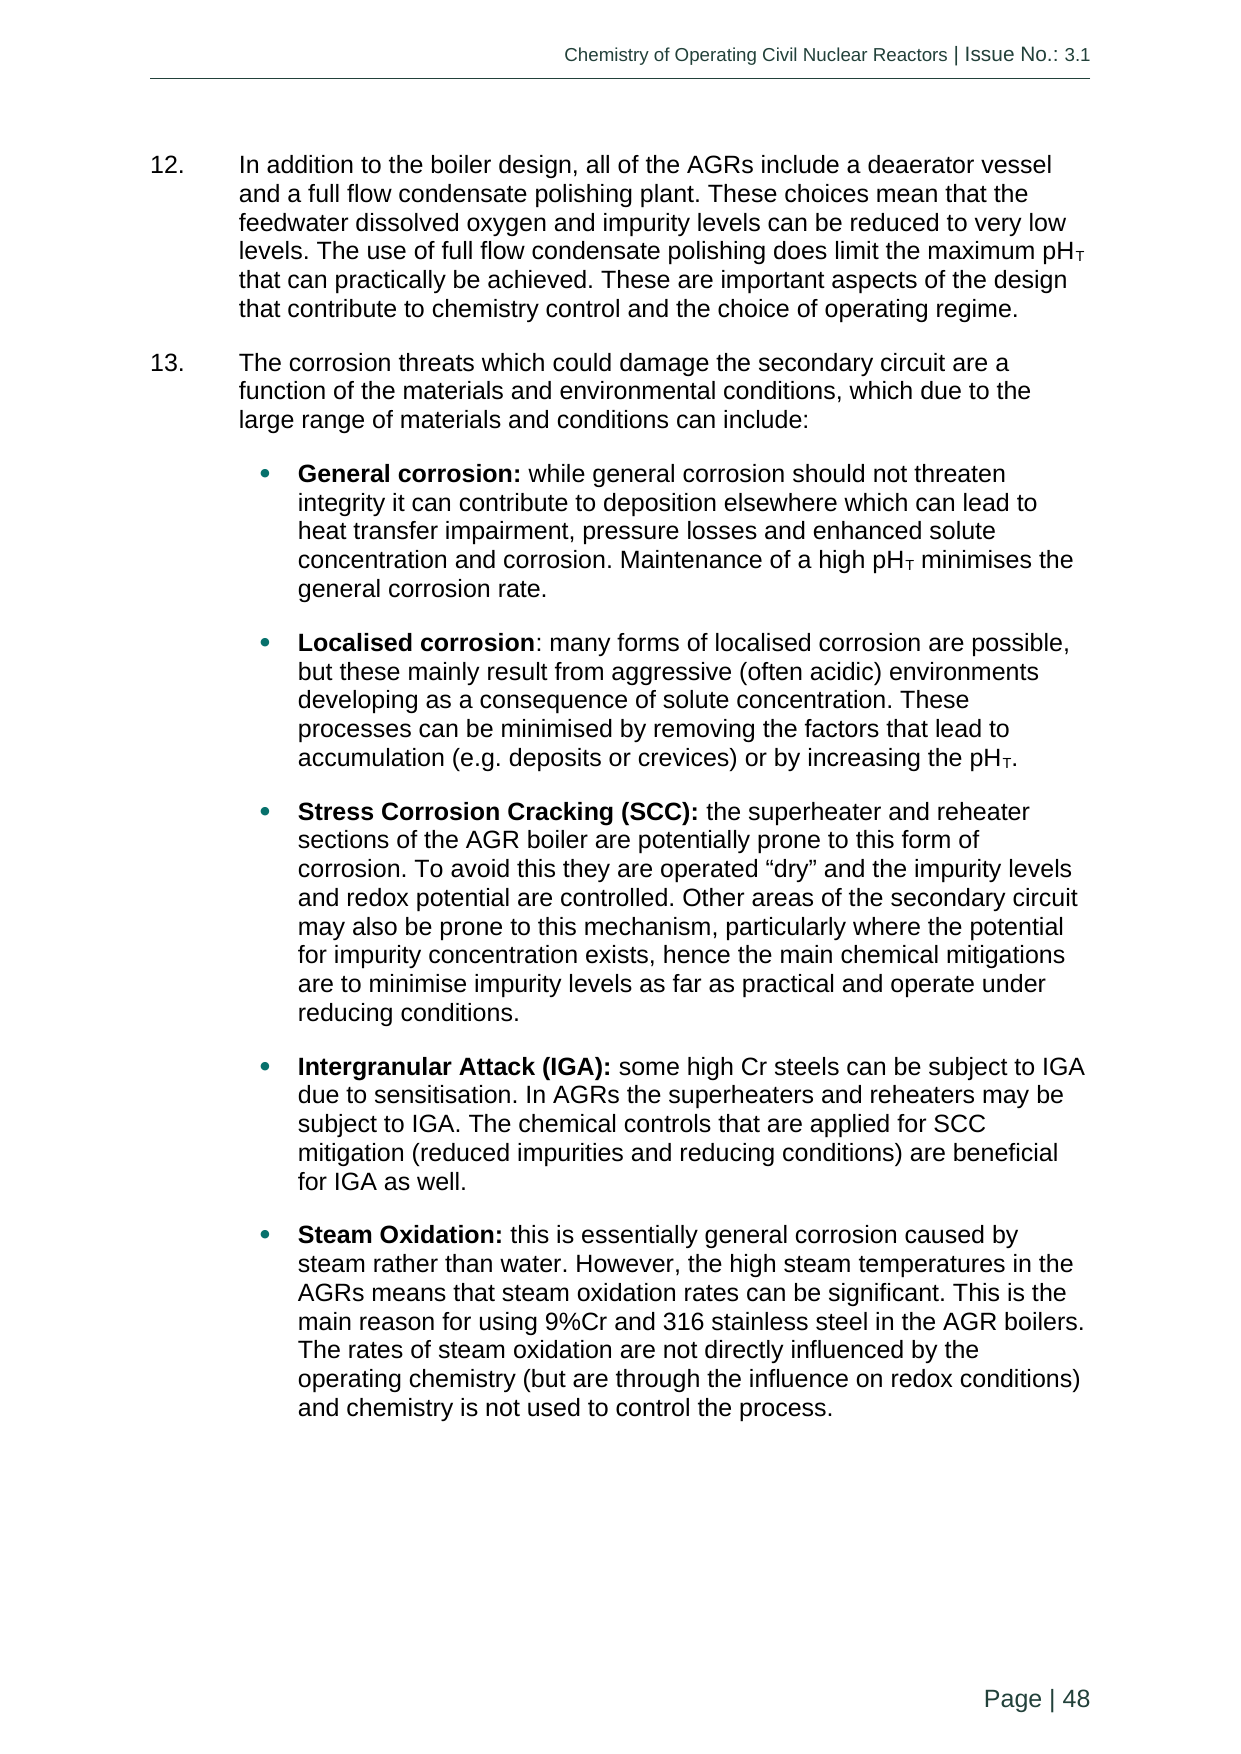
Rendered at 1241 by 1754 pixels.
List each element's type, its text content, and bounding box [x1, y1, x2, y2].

list Localised corrosion: many forms of localised corrosion are possible, but these mainly result from aggressive (often acidic) environments developing as a consequence of solute concentration. These processes can be minimised by removing the factors that lead to accumulation (e.g. deposits or crevices) or by increasing the pHT. [261, 628, 1090, 771]
list General corrosion: while general corrosion should not threaten integrity it can contribute to deposition elsewhere which can lead to heat transfer impairment, pressure losses and enhanced solute concentration and corrosion. Maintenance of a high pHT minimises the general corrosion rate. [261, 459, 1090, 603]
text In addition to the boiler design, all of the AGRs include a deaerator vessel and a full flow condensate polishing plant. These choices mean that the feedwater dissolved oxygen and impurity levels can be reduced to very low levels. The use of full flow condensate polishing does limit the maximum pHT that can practically be achieved. These are important aspects of the design that contribute to chemistry control and the choice of operating regime. [150, 150, 1090, 322]
list Stress Corrosion Cracking (SCC): the superheater and reheater sections of the AGR boiler are potentially prone to this form of corrosion. To avoid this they are operated “dry” and the impurity levels and redox potential are controlled. Other areas of the secondary circuit may also be prone to this mechanism, particularly where the potential for impurity concentration exists, hence the main chemical mitigations are to minimise impurity levels as far as practical and operate under reducing conditions. [261, 796, 1090, 1027]
list Steam Oxidation: this is essentially general corrosion caused by steam rather than water. However, the high steam temperatures in the AGRs means that steam oxidation rates can be significant. This is the main reason for using 9%Cr and 316 stainless steel in the AGR boilers. The rates of steam oxidation are not directly influenced by the operating chemistry (but are through the influence on redox conditions) and chemistry is not used to control the process. [261, 1220, 1090, 1422]
list Intergranular Attack (IGA): some high Cr steels can be subject to IGA due to sensitisation. In AGRs the superheaters and reheaters may be subject to IGA. The chemical controls that are applied for SCC mitigation (reduced impurities and reducing conditions) are beneficial for IGA as well. [261, 1052, 1090, 1195]
text The corrosion threats which could damage the secondary circuit are a function of the materials and environmental conditions, which due to the large range of materials and conditions can include: [150, 347, 1090, 434]
